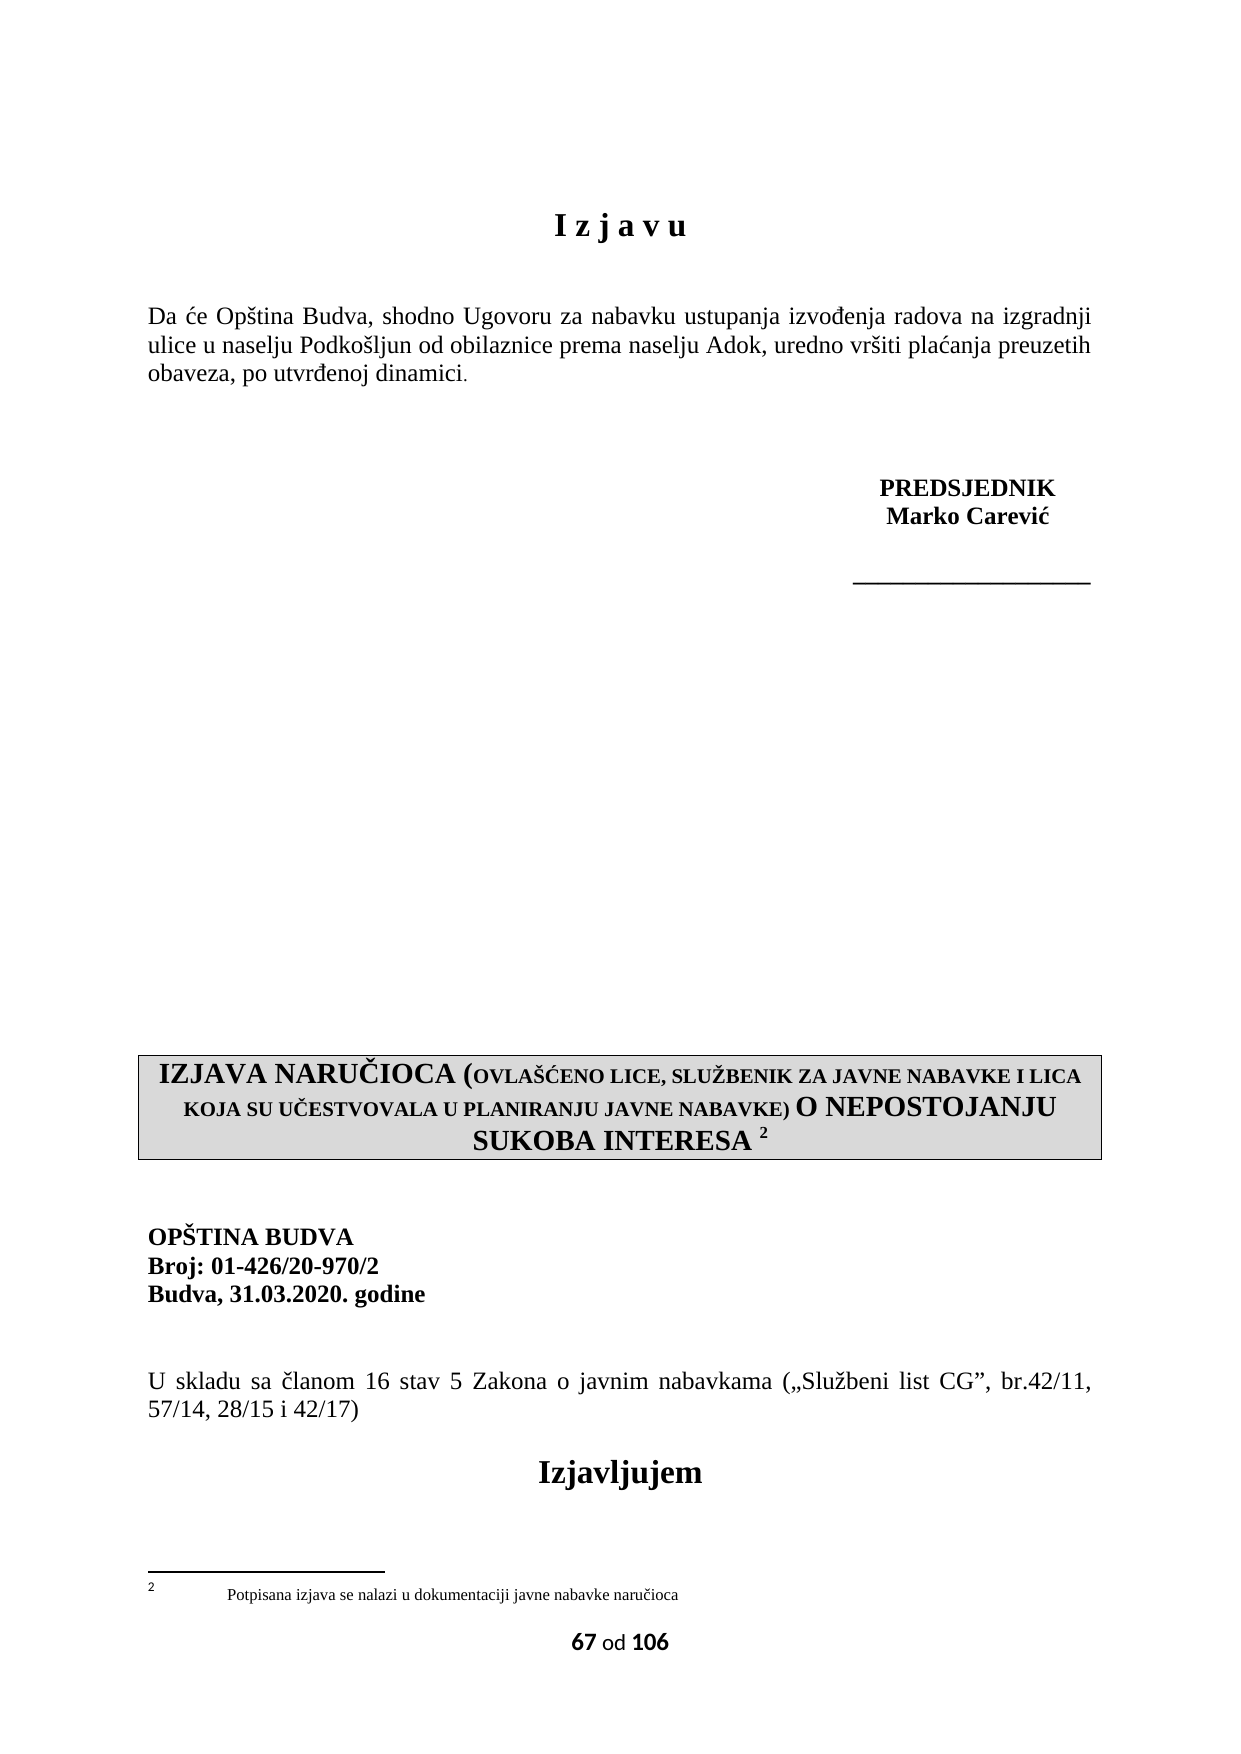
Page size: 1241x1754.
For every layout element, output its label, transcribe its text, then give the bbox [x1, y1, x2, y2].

text Broj: 01-426/20-970/2 [148, 1251, 1093, 1279]
subtitle IZJAVA NARUČIOCA (OVLAŠĆENO LICE, SLUŽBENIK ZA JAVNE NABAVKE I LICA KOJA SU UČESTVOVALA U PLANIRANJU JAVNE NABAVKE) O NEPOSTOJANJU SUKOBA INTERESA [139, 1056, 1101, 1159]
text Da će Opština Budva, shodno Ugovoru za nabavku ustupanja izvođenja radova na izgradnji ulice u naselju Podkošljun od obilaznice prema naselju Adok, uredno vršiti plaćanja preuzetih obaveza, po utvrđenoj dinamici. [148, 301, 1093, 387]
text PREDSJEDNIK [369, 473, 1093, 501]
text ___________________ [148, 558, 1093, 587]
text Marko Carević [369, 501, 1093, 530]
text I z j a v u [148, 205, 1093, 243]
text U skladu sa članom 16 stav 5 Zakona o javnim nabavkama („Službeni list CG”, br.42/11, 57/14, 28/15 i 42/17) [148, 1366, 1093, 1423]
text OPŠTINA BUDVA [148, 1222, 1093, 1251]
text Izjavljujem [148, 1452, 1093, 1490]
text Budva, 31.03.2020. godine [148, 1279, 1093, 1308]
